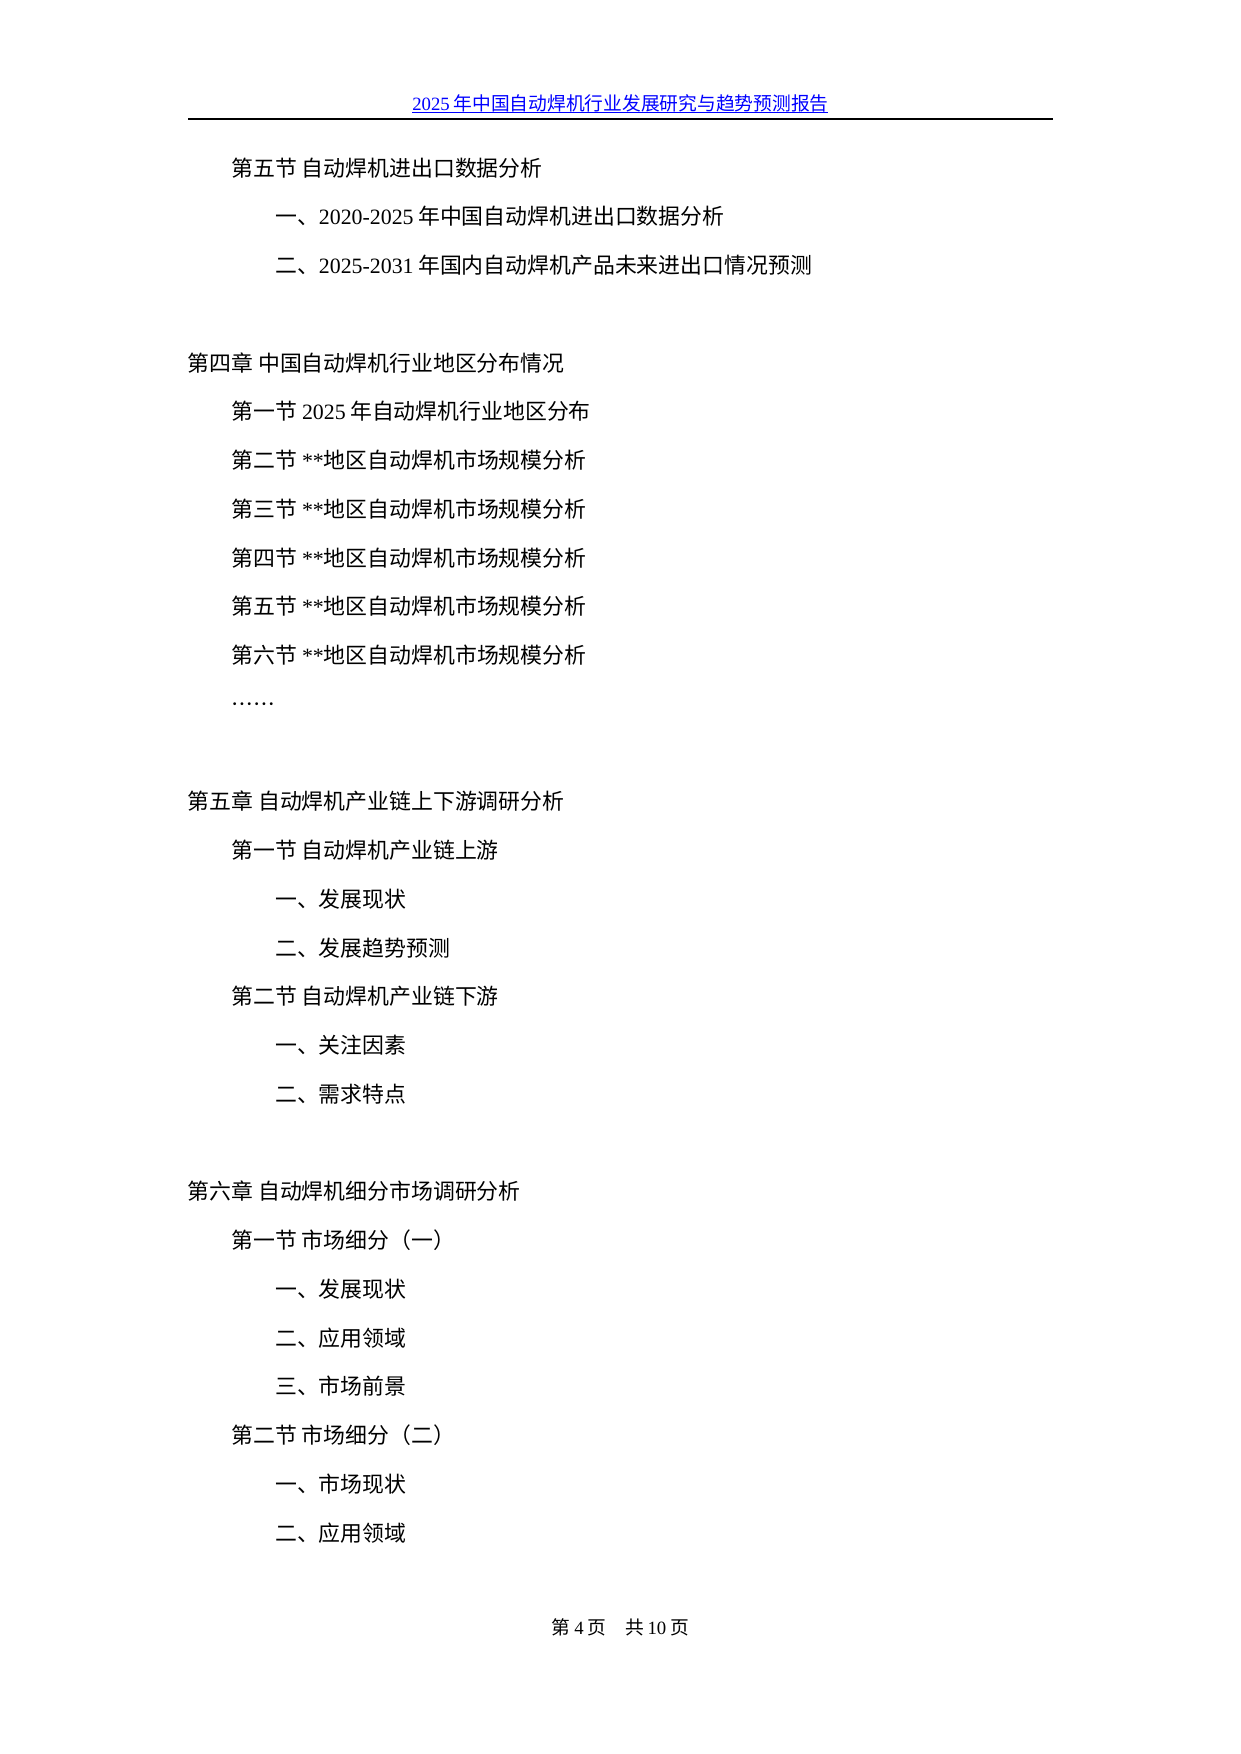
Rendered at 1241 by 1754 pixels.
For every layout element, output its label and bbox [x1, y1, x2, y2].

text [187, 150, 1053, 1548]
